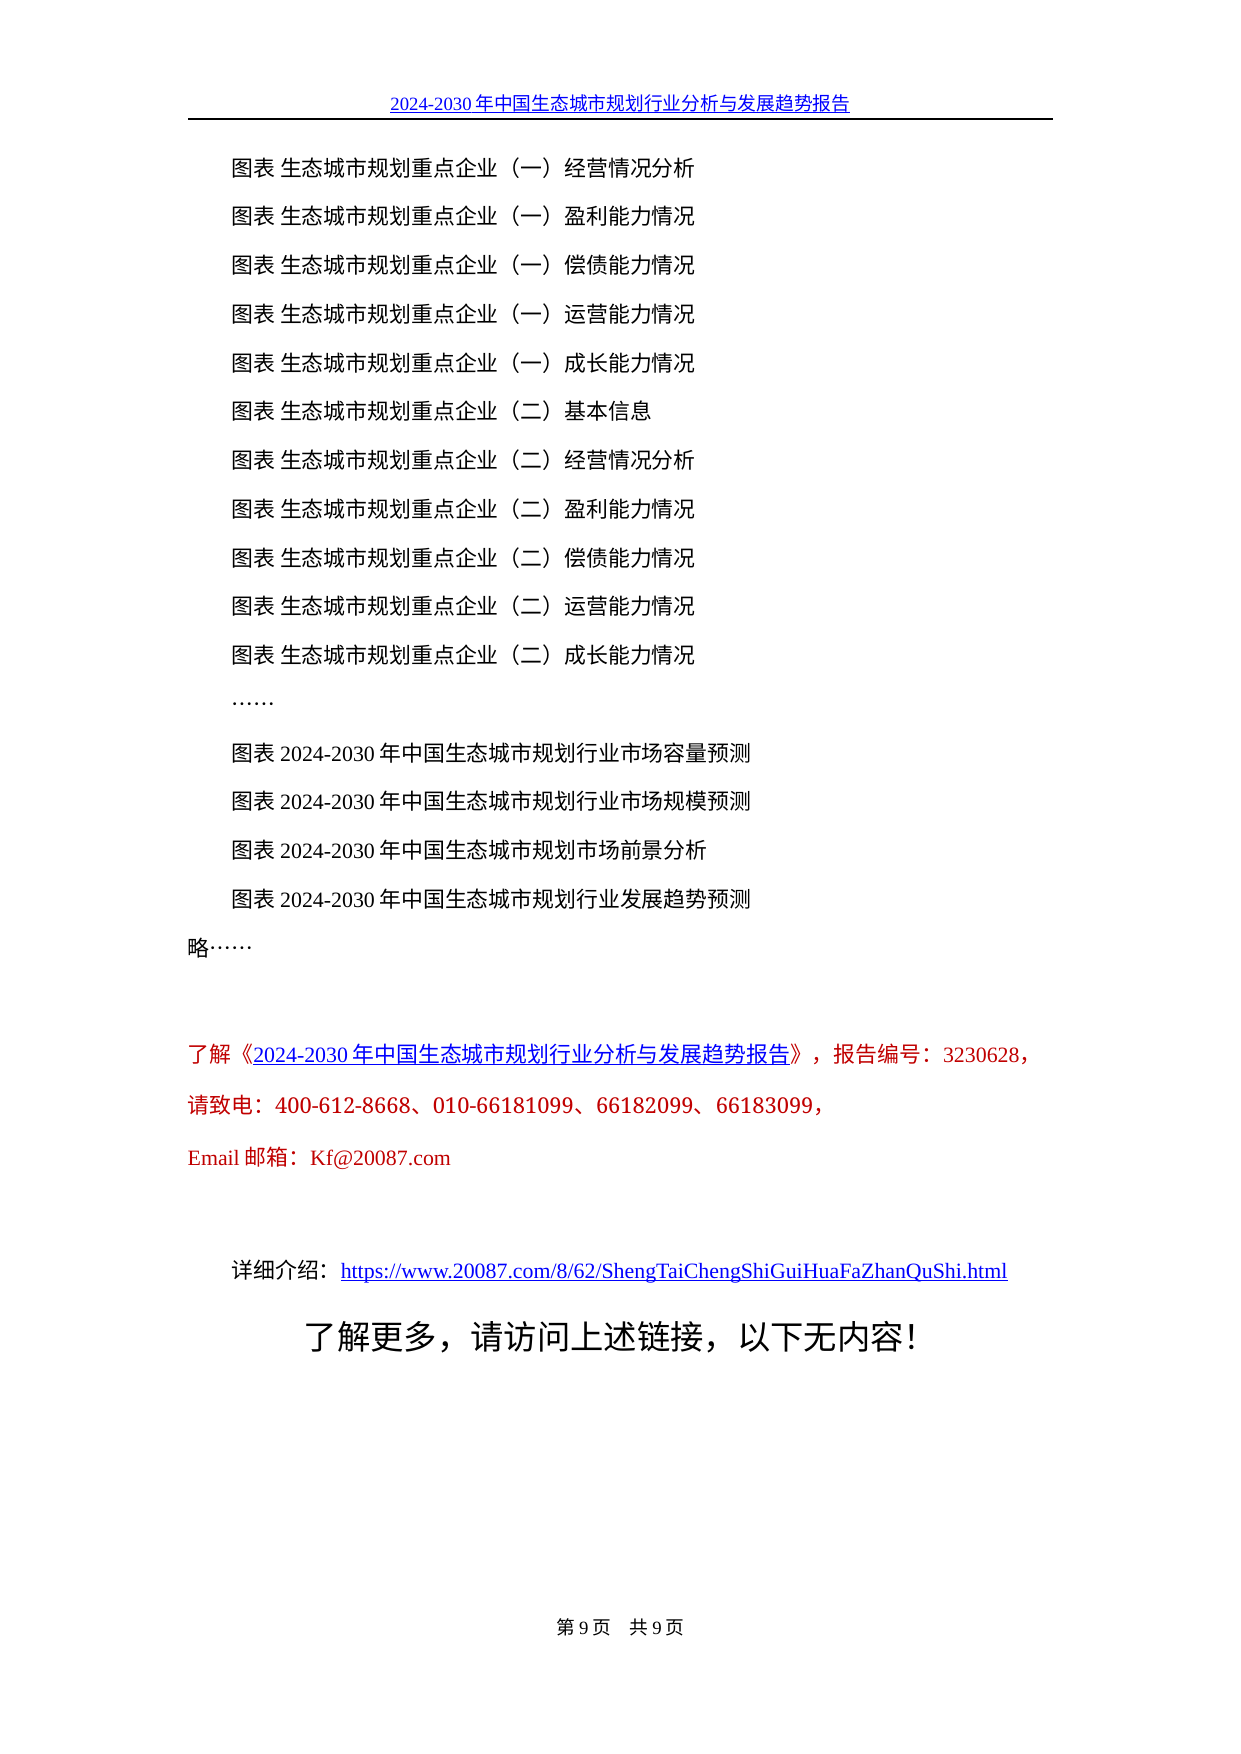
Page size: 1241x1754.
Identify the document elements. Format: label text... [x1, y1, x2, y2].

text 请致电：400-612-8668、010-66181099、66182099、66183099， [187, 1088, 1053, 1121]
text Email邮箱：Kf@20087.com [187, 1140, 1053, 1172]
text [187, 150, 1053, 963]
title 了解更多，请访问上述链接，以下无内容！ [187, 1303, 1053, 1368]
text 了解《2024-2030年中国生态城市规划行业分析与发展趋势报告》，报告编号：3230628， [187, 1037, 1053, 1069]
text 详细介绍：https://www.20087.com/8/62/ShengTaiChengShiGuiHuaFaZhanQuShi.html [187, 1253, 1053, 1285]
